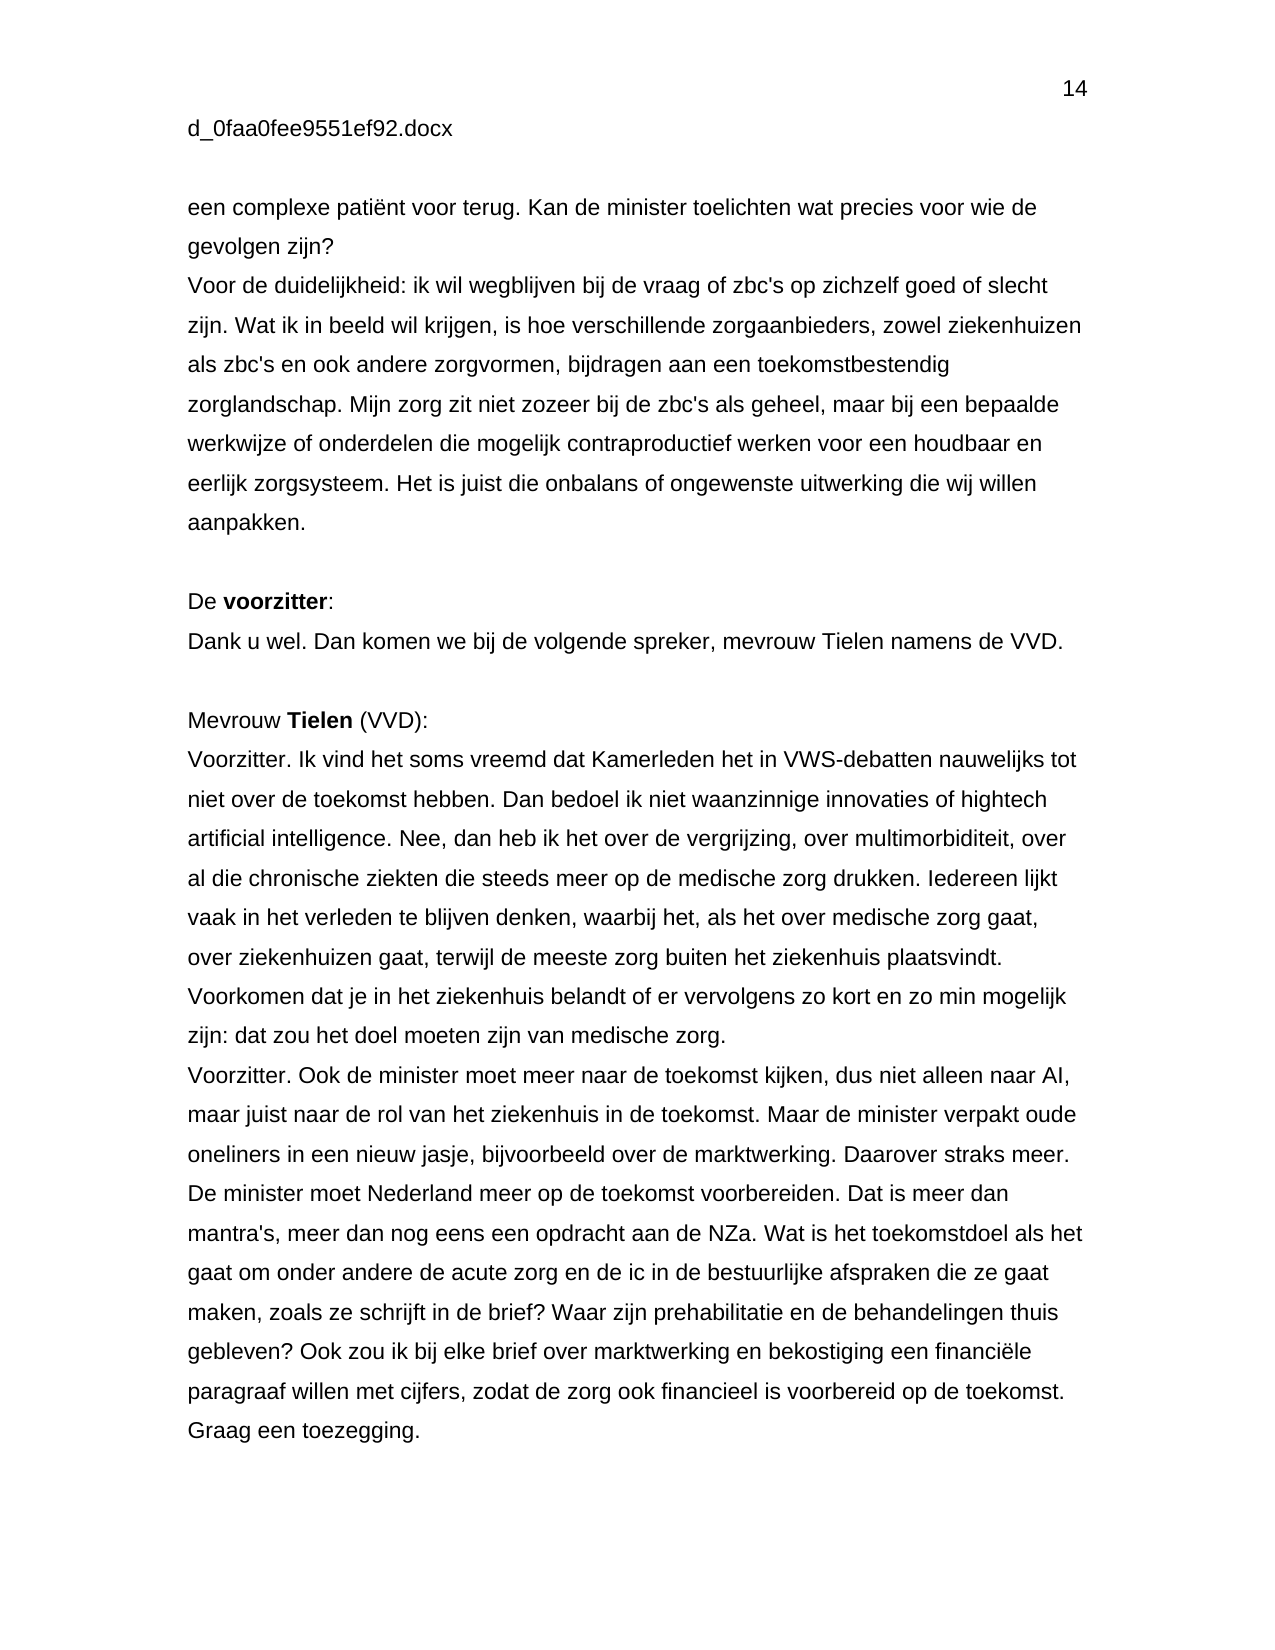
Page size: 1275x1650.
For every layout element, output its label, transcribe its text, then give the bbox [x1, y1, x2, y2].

text Dank u wel. Dan komen we bij de volgende spreker, mevrouw Tielen namens de VVD. [187, 628, 1087, 654]
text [187, 193, 1087, 259]
text Mevrouw Tielen (VVD): [187, 707, 1087, 733]
text Voorzitter. Ik vind het soms vreemd dat Kamerleden het in VWS-debatten nauwelijks tot niet over de toekomst hebben. Dan bedoel ik niet waanzinnige innovaties of hightech artificial intelligence. Nee, dan heb ik het over de vergrijzing, over multimorbiditeit, over al die chronische ziekten die steeds meer op de medische zorg drukken. Iedereen lijkt vaak in het verleden te blijven denken, waarbij het, als het over medische zorg gaat, over ziekenhuizen gaat, terwijl de meeste zorg buiten het ziekenhuis plaatsvindt. Voorkomen dat je in het ziekenhuis belandt of er vervolgens zo kort en zo min mogelijk zijn: dat zou het doel moeten zijn van medische zorg. [187, 746, 1087, 1049]
text De voorzitter: [187, 588, 1087, 614]
text Voorzitter. Ook de minister moet meer naar de toekomst kijken, dus niet alleen naar AI, maar juist naar de rol van het ziekenhuis in de toekomst. Maar de minister verpakt oude oneliners in een nieuw jasje, bijvoorbeeld over de marktwerking. Daarover straks meer. De minister moet Nederland meer op de toekomst voorbereiden. Dat is meer dan mantra's, meer dan nog eens een opdracht aan de NZa. Wat is het toekomstdoel als het gaat om onder andere de acute zorg en de ic in de bestuurlijke afspraken die ze gaat maken, zoals ze schrijft in de brief? Waar zijn prehabilitatie en de behandelingen thuis gebleven? Ook zou ik bij elke brief over marktwerking en bekostiging een financiële paragraaf willen met cijfers, zodat de zorg ook financieel is voorbereid op de toekomst. Graag een toezegging. [187, 1062, 1087, 1444]
text Voor de duidelijkheid: ik wil wegblijven bij de vraag of zbc's op zichzelf goed of slecht zijn. Wat ik in beeld wil krijgen, is hoe verschillende zorgaanbieders, zowel ziekenhuizen als zbc's en ook andere zorgvormen, bijdragen aan een toekomstbestendig zorglandschap. Mijn zorg zit niet zozeer bij de zbc's als geheel, maar bij een bepaalde werkwijze of onderdelen die mogelijk contraproductief werken voor een houdbaar en eerlijk zorgsysteem. Het is juist die onbalans of ongewenste uitwerking die wij willen aanpakken. [187, 272, 1087, 536]
